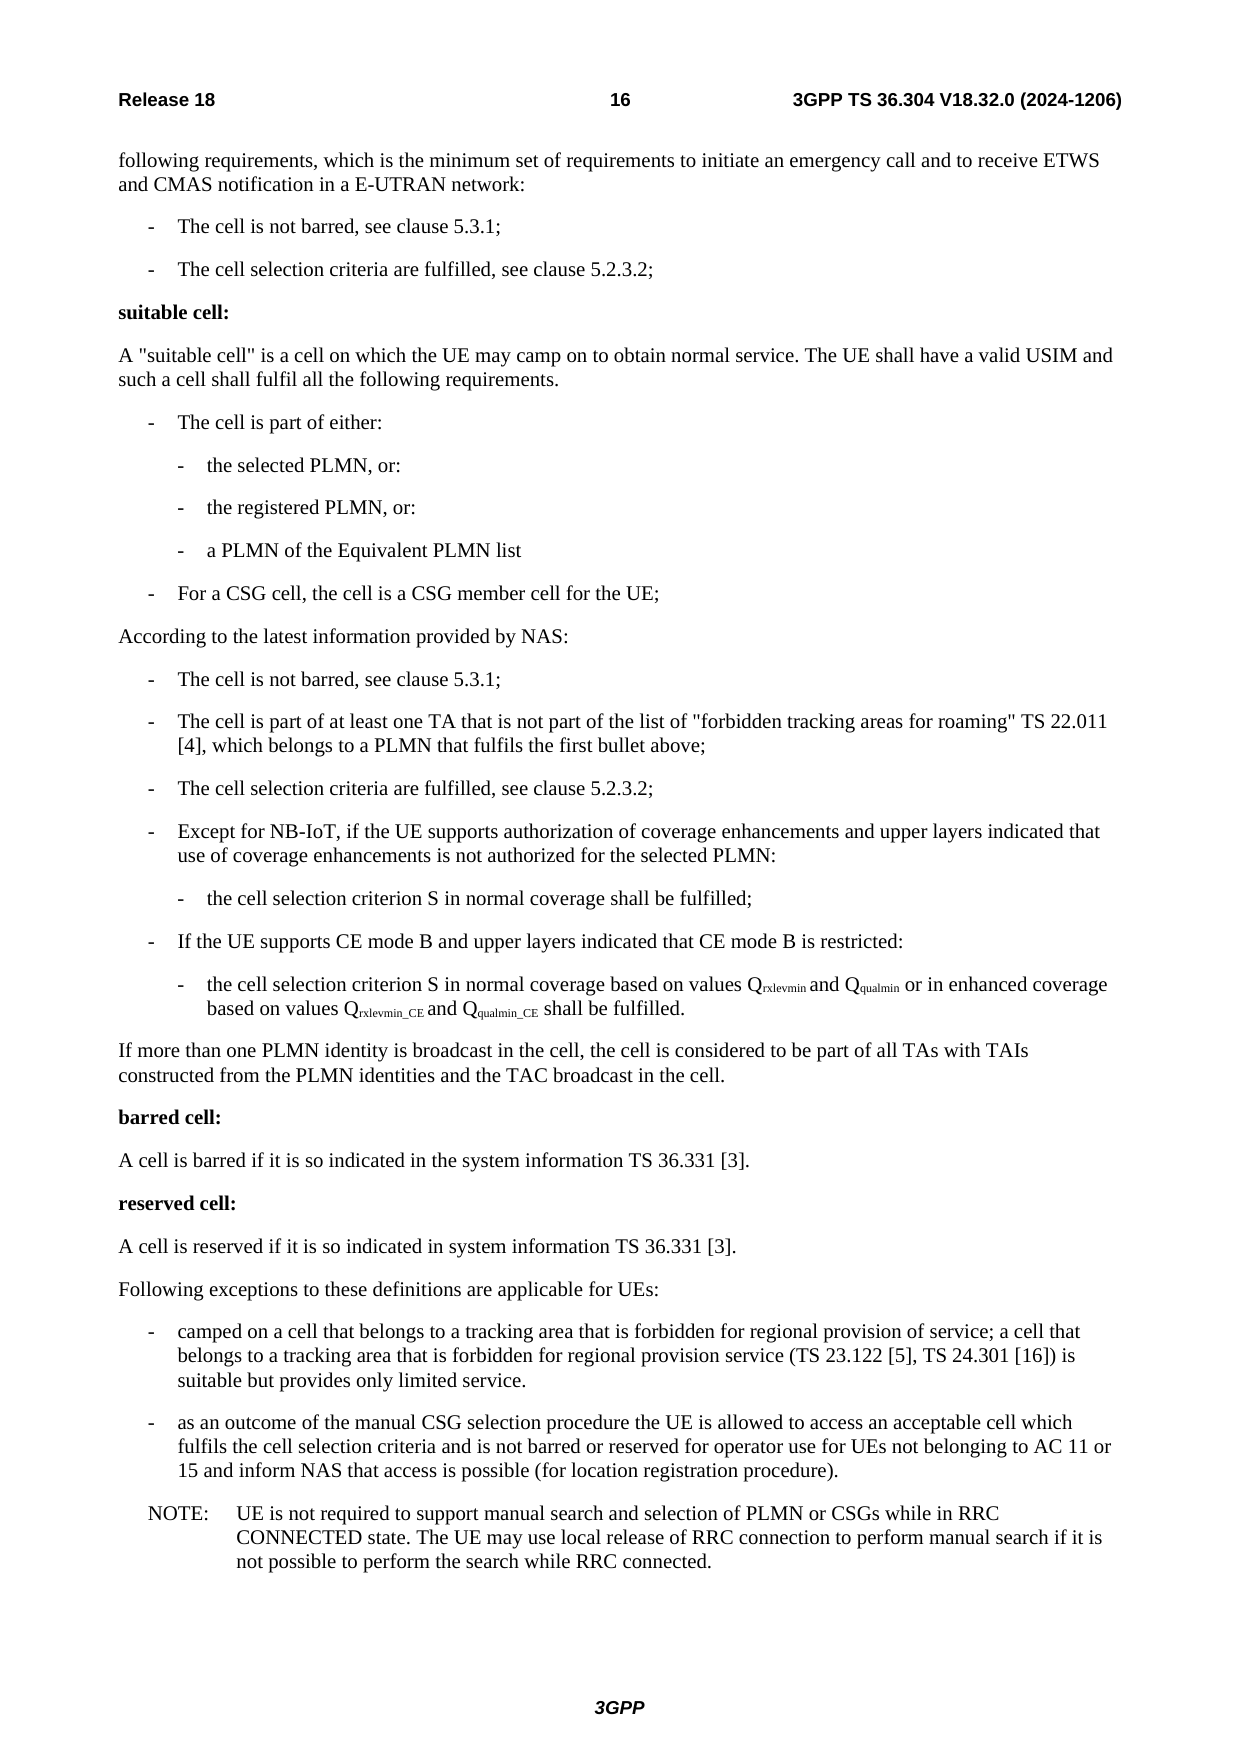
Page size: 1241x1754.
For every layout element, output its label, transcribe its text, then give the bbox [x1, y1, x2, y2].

text - The cell selection criteria are fulfilled, see clause 5.2.3.2; [148, 776, 1122, 800]
text Following exceptions to these definitions are applicable for UEs: [118, 1277, 1122, 1301]
text A cell is reserved if it is so indicated in system information TS 36.331 [3]. [118, 1234, 1122, 1258]
text - The cell is part of at least one TA that is not part of the list of "forbidden tracking areas for roaming" TS 22.011 [4], which belongs to a PLMN that fulfils the first bullet above; [148, 709, 1122, 757]
text - the selected PLMN, or: [177, 452, 1122, 477]
text - The cell is part of either: [148, 410, 1122, 434]
text - The cell is not barred, see clause 5.3.1; [148, 214, 1122, 238]
text - If the UE supports CE mode B and upper layers indicated that CE mode B is restricted: [148, 929, 1122, 953]
text NOTE: UE is not required to support manual search and selection of PLMN or CSGs while in RRC CONNECTED state. The UE may use local release of RRC connection to perform manual search if it is not possible to perform the search while RRC connected. [148, 1501, 1122, 1573]
text - the cell selection criterion S in normal coverage shall be fulfilled; [177, 886, 1122, 910]
text barred cell: [118, 1105, 1122, 1129]
text - as an outcome of the manual CSG selection procedure the UE is allowed to access an acceptable cell which fulfils the cell selection criteria and is not barred or reserved for operator use for UEs not belonging to AC 11 or 15 and inform NAS that access is possible (for location registration procedure). [148, 1410, 1122, 1482]
text - The cell is not barred, see clause 5.3.1; [148, 667, 1122, 691]
text - the cell selection criterion S in normal coverage based on values Qrxlevmin and Qqualmin or in enhanced coverage based on values Qrxlevmin_CE and Qqualmin_CE shall be fulfilled. [177, 972, 1122, 1020]
text suitable cell: [118, 300, 1122, 324]
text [118, 147, 1122, 196]
text If more than one PLMN identity is broadcast in the cell, the cell is considered to be part of all TAs with TAIs constructed from the PLMN identities and the TAC broadcast in the cell. [118, 1038, 1122, 1087]
text - a PLMN of the Equivalent PLMN list [177, 538, 1122, 562]
text - the registered PLMN, or: [177, 495, 1122, 519]
text - Except for NB-IoT, if the UE supports authorization of coverage enhancements and upper layers indicated that use of coverage enhancements is not authorized for the selected PLMN: [148, 819, 1122, 867]
text According to the latest information provided by NAS: [118, 624, 1122, 648]
text - The cell selection criteria are fulfilled, see clause 5.2.3.2; [148, 257, 1122, 281]
text - camped on a cell that belongs to a tracking area that is forbidden for regional provision of service; a cell that belongs to a tracking area that is forbidden for regional provision service (TS 23.122 [5], TS 24.301 [16]) is suitable but provides only limited service. [148, 1319, 1122, 1392]
text - For a CSG cell, the cell is a CSG member cell for the UE; [148, 581, 1122, 605]
text reserved cell: [118, 1191, 1122, 1215]
text A cell is barred if it is so indicated in the system information TS 36.331 [3]. [118, 1148, 1122, 1172]
text A "suitable cell" is a cell on which the UE may camp on to obtain normal service. The UE shall have a valid USIM and such a cell shall fulfil all the following requirements. [118, 343, 1122, 391]
